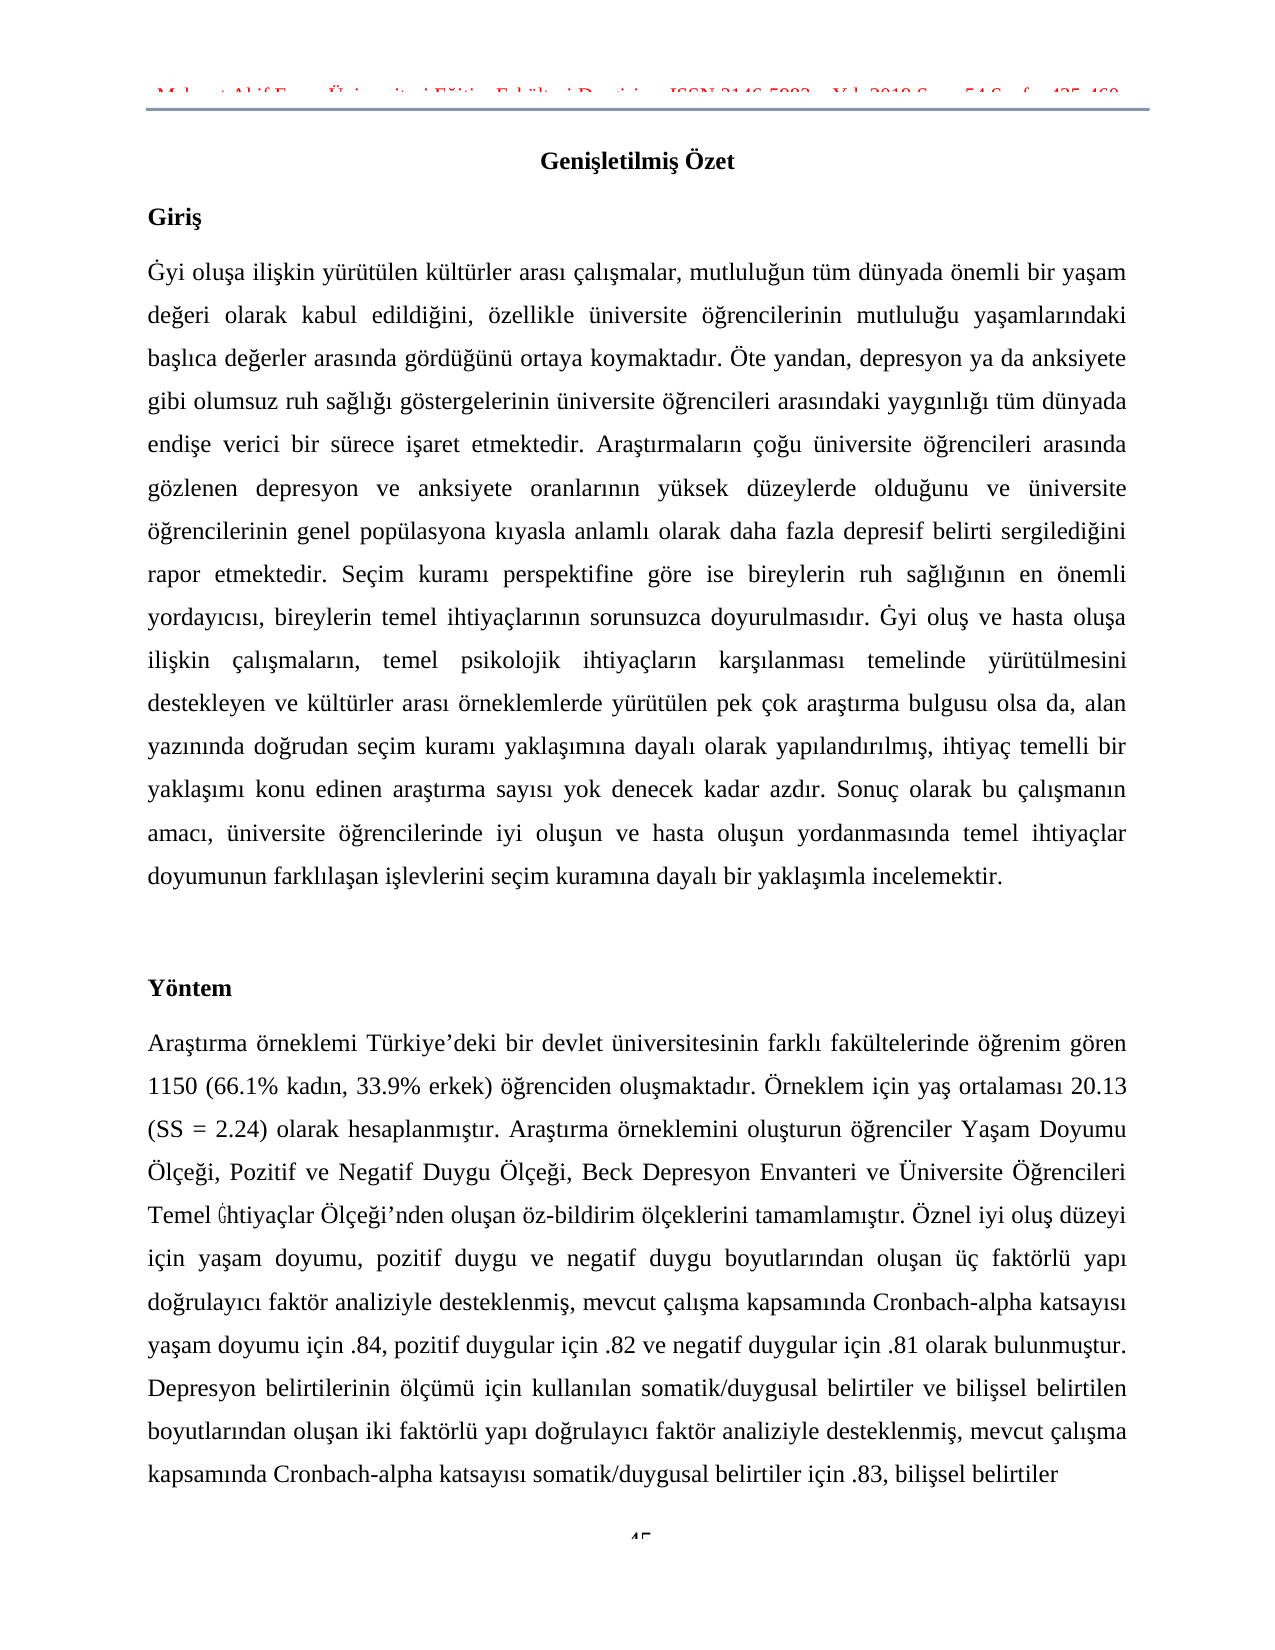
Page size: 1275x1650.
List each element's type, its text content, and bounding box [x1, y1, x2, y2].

subtitle Yöntem [147, 973, 1146, 1001]
subtitle Genişletilmiş Özet [433, 146, 842, 175]
text Araştırma örneklemi Türkiye’deki bir devlet üniversitesinin farklı fakültelerinde öğrenim gören 1150 (66.1% kadın, 33.9% erkek) öğrenciden oluşmaktadır. Örneklem için yaş ortalaması 20.13 (SS = 2.24) olarak hesaplanmıştır. Araştırma örneklemini oluşturun öğrenciler Yaşam Doyumu Ölçeği, Pozitif ve Negatif Duygu Ölçeği, Beck Depresyon Envanteri ve Üniversite Öğrencileri Temel Ġhtiyaçlar Ölçeği’nden oluşan öz-bildirim ölçeklerini tamamlamıştır. Öznel iyi oluş düzeyi için yaşam doyumu, pozitif duygu ve negatif duygu boyutlarından oluşan üç faktörlü yapı doğrulayıcı faktör analiziyle desteklenmiş, mevcut çalışma kapsamında Cronbach-alpha katsayısı yaşam doyumu için .84, pozitif duygular için .82 ve negatif duygular için .81 olarak bulunmuştur. Depresyon belirtilerinin ölçümü için kullanılan somatik/duygusal belirtiler ve bilişsel belirtilen boyutlarından oluşan iki faktörlü yapı doğrulayıcı faktör analiziyle desteklenmiş, mevcut çalışma kapsamında Cronbach-alpha katsayısı somatik/duygusal belirtiler için .83, bilişsel belirtiler [147, 1028, 1128, 1488]
text Giriş [147, 202, 1146, 231]
text Ġyi oluşa ilişkin yürütülen kültürler arası çalışmalar, mutluluğun tüm dünyada önemli bir yaşam değeri olarak kabul edildiğini, özellikle üniversite öğrencilerinin mutluluğu yaşamlarındaki başlıca değerler arasında gördüğünü ortaya koymaktadır. Öte yandan, depresyon ya da anksiyete gibi olumsuz ruh sağlığı göstergelerinin üniversite öğrencileri arasındaki yaygınlığı tüm dünyada endişe verici bir sürece işaret etmektedir. Araştırmaların çoğu üniversite öğrencileri arasında gözlenen depresyon ve anksiyete oranlarının yüksek düzeylerde olduğunu ve üniversite öğrencilerinin genel popülasyona kıyasla anlamlı olarak daha fazla depresif belirti sergilediğini rapor etmektedir. Seçim kuramı perspektifine göre ise bireylerin ruh sağlığının en önemli yordayıcısı, bireylerin temel ihtiyaçlarının sorunsuzca doyurulmasıdır. Ġyi oluş ve hasta oluşa ilişkin çalışmaların, temel psikolojik ihtiyaçların karşılanması temelinde yürütülmesini destekleyen ve kültürler arası örneklemlerde yürütülen pek çok araştırma bulgusu olsa da, alan yazınında doğrudan seçim kuramı yaklaşımına dayalı olarak yapılandırılmış, ihtiyaç temelli bir yaklaşımı konu edinen araştırma sayısı yok denecek kadar azdır. Sonuç olarak bu çalışmanın amacı, üniversite öğrencilerinde iyi oluşun ve hasta oluşun yordanmasında temel ihtiyaçlar doyumunun farklılaşan işlevlerini seçim kuramına dayalı bir yaklaşımla incelemektir. [147, 257, 1128, 889]
